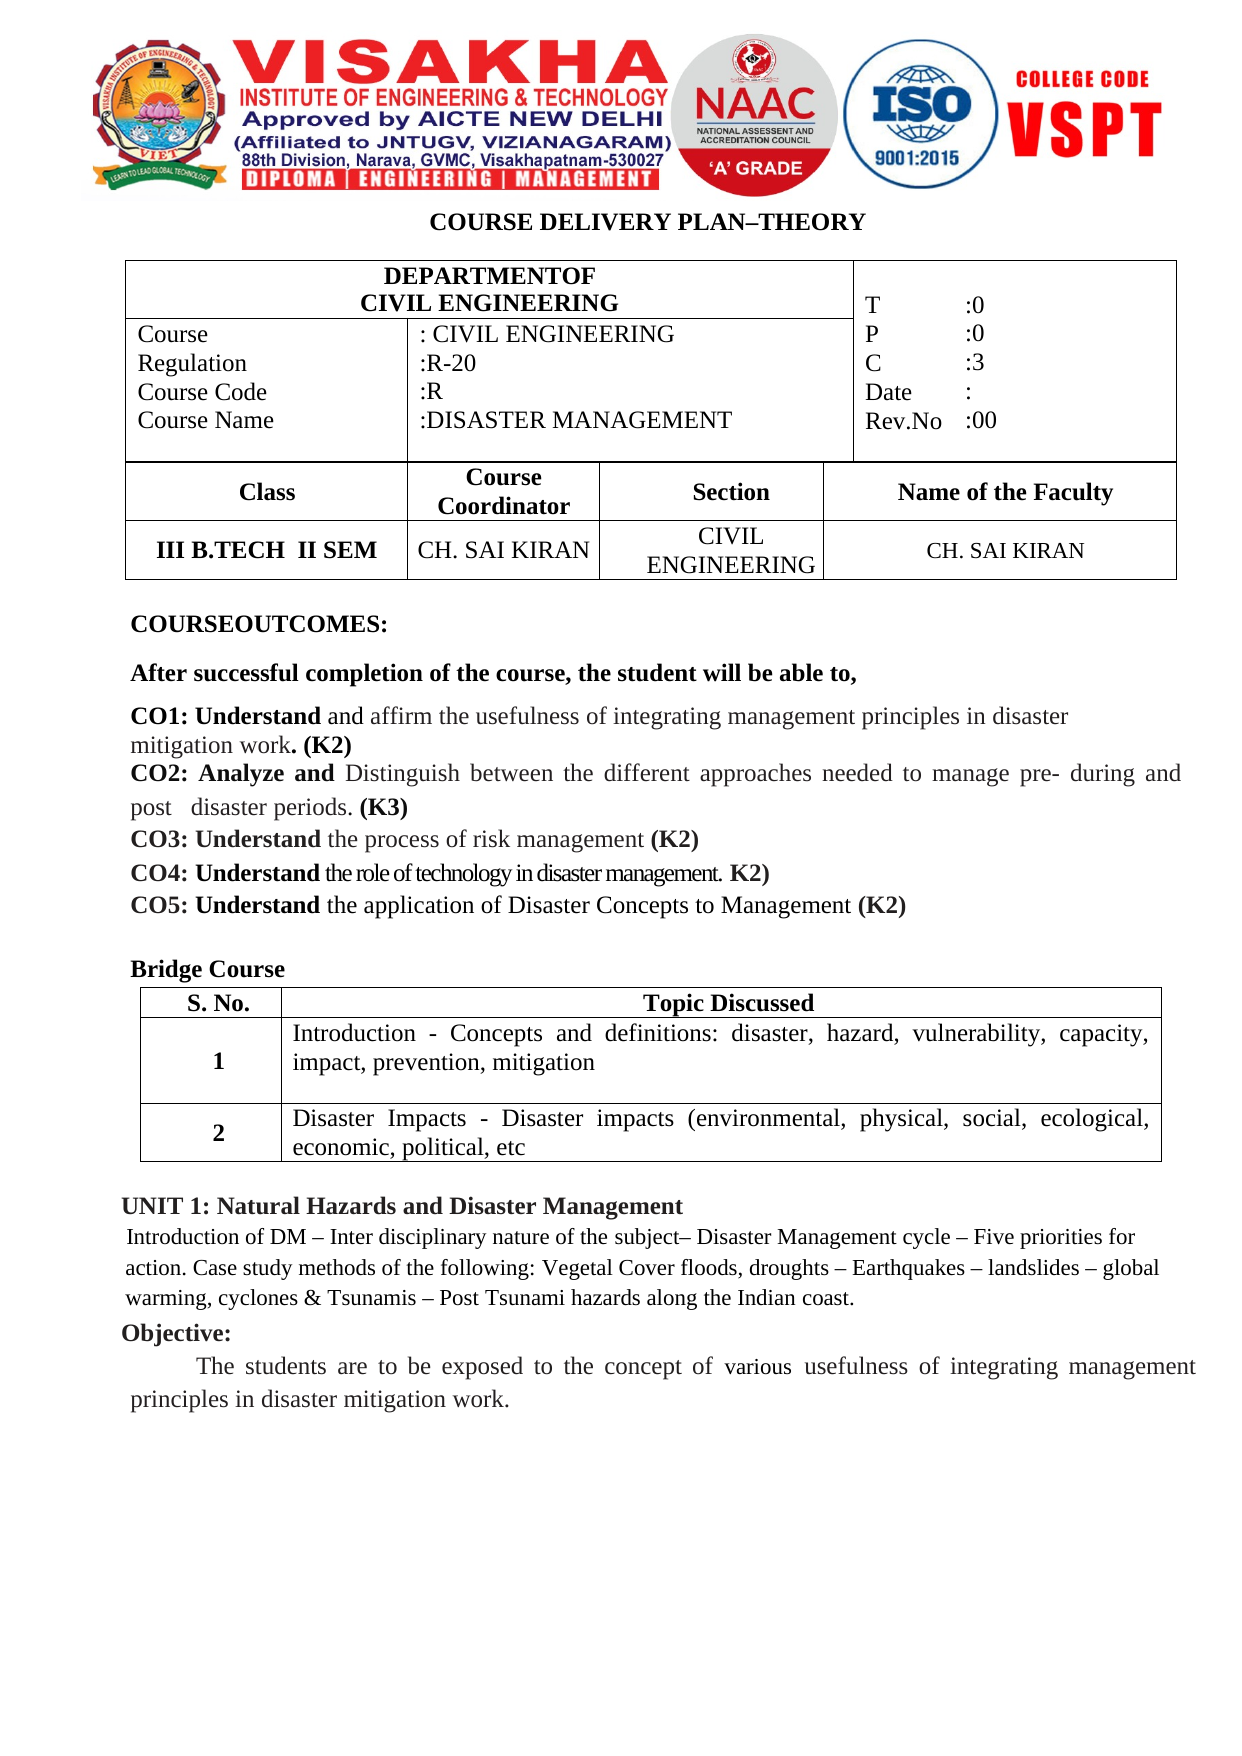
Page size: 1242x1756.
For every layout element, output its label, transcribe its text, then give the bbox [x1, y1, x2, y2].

text CO5: Understand the application of Disaster Concepts to Management (K2) [130, 891, 1181, 919]
table_header Topic Discussed [282, 988, 1161, 1017]
table_cell Introduction - Concepts and definitions: disaster, hazard, vulnerability, capacity, impact, prevention, mitigation [282, 1018, 1161, 1102]
text Objective: [121, 1318, 1181, 1347]
table_cell III B.TECH II SEM [126, 521, 407, 579]
text CO2: Analyze and Distinguish between the different approaches needed to manage pre- during and post disaster periods. (K3) [130, 758, 1181, 820]
picture [80, 30, 1175, 201]
table_cell Name of the Faculty [824, 463, 1176, 520]
table_cell CH. SAI KIRAN [408, 521, 599, 579]
table_cell : CIVIL ENGINEERING :R-20 :R :DISASTER MANAGEMENT [408, 319, 853, 461]
text CO4: Understand the role of technology in disaster management. K2) [130, 858, 1181, 886]
table_header DEPARTMENTOF CIVIL ENGINEERING [126, 261, 853, 318]
table_cell CH. SAI KIRAN [824, 521, 1176, 579]
text CO3: Understand the process of risk management (K2) [130, 824, 1181, 853]
table_cell Class [126, 463, 407, 520]
text UNIT 1: Natural Hazards and Disaster Management [121, 1191, 1091, 1219]
table_cell Course Regulation Course Code Course Name [126, 319, 407, 461]
table_cell Disaster Impacts - Disaster impacts (environmental, physical, social, ecological, economic, political, etc [282, 1104, 1161, 1161]
text The students are to be exposed to the concept of various usefulness of integrating management principles in disaster mitigation work. [130, 1351, 1196, 1413]
table_cell Course Coordinator [408, 463, 599, 520]
table_header S. No. [141, 988, 281, 1017]
text Introduction of DM – Inter disciplinary nature of the subject– Disaster Management cycle – Five priorities for action. Case study methods of the following: Vegetal Cover floods, droughts – Earthquakes – landslides – global warming, cyclones & Tsunamis – Post Tsunami hazards along the Indian coast. [121, 1223, 1181, 1310]
text After successful completion of the course, the student will be able to, [130, 658, 1196, 687]
table_cell 1 [141, 1018, 281, 1102]
text Bridge Course [130, 954, 1196, 983]
subtitle COURSE DELIVERY PLAN–THEORY [219, 207, 1076, 235]
table_header TPC Date Rev.No [854, 261, 953, 461]
table_cell 2 [141, 1104, 281, 1161]
text COURSEOUTCOMES: [130, 609, 1181, 638]
table_cell CIVIL ENGINEERING [600, 521, 823, 579]
text CO1: Understand and affirm the usefulness of integrating management principles in disaster mitigation work. (K2) [130, 702, 1081, 758]
table_header :0 :0 :3 : :00 [953, 261, 1176, 461]
table_cell Section [600, 463, 823, 520]
